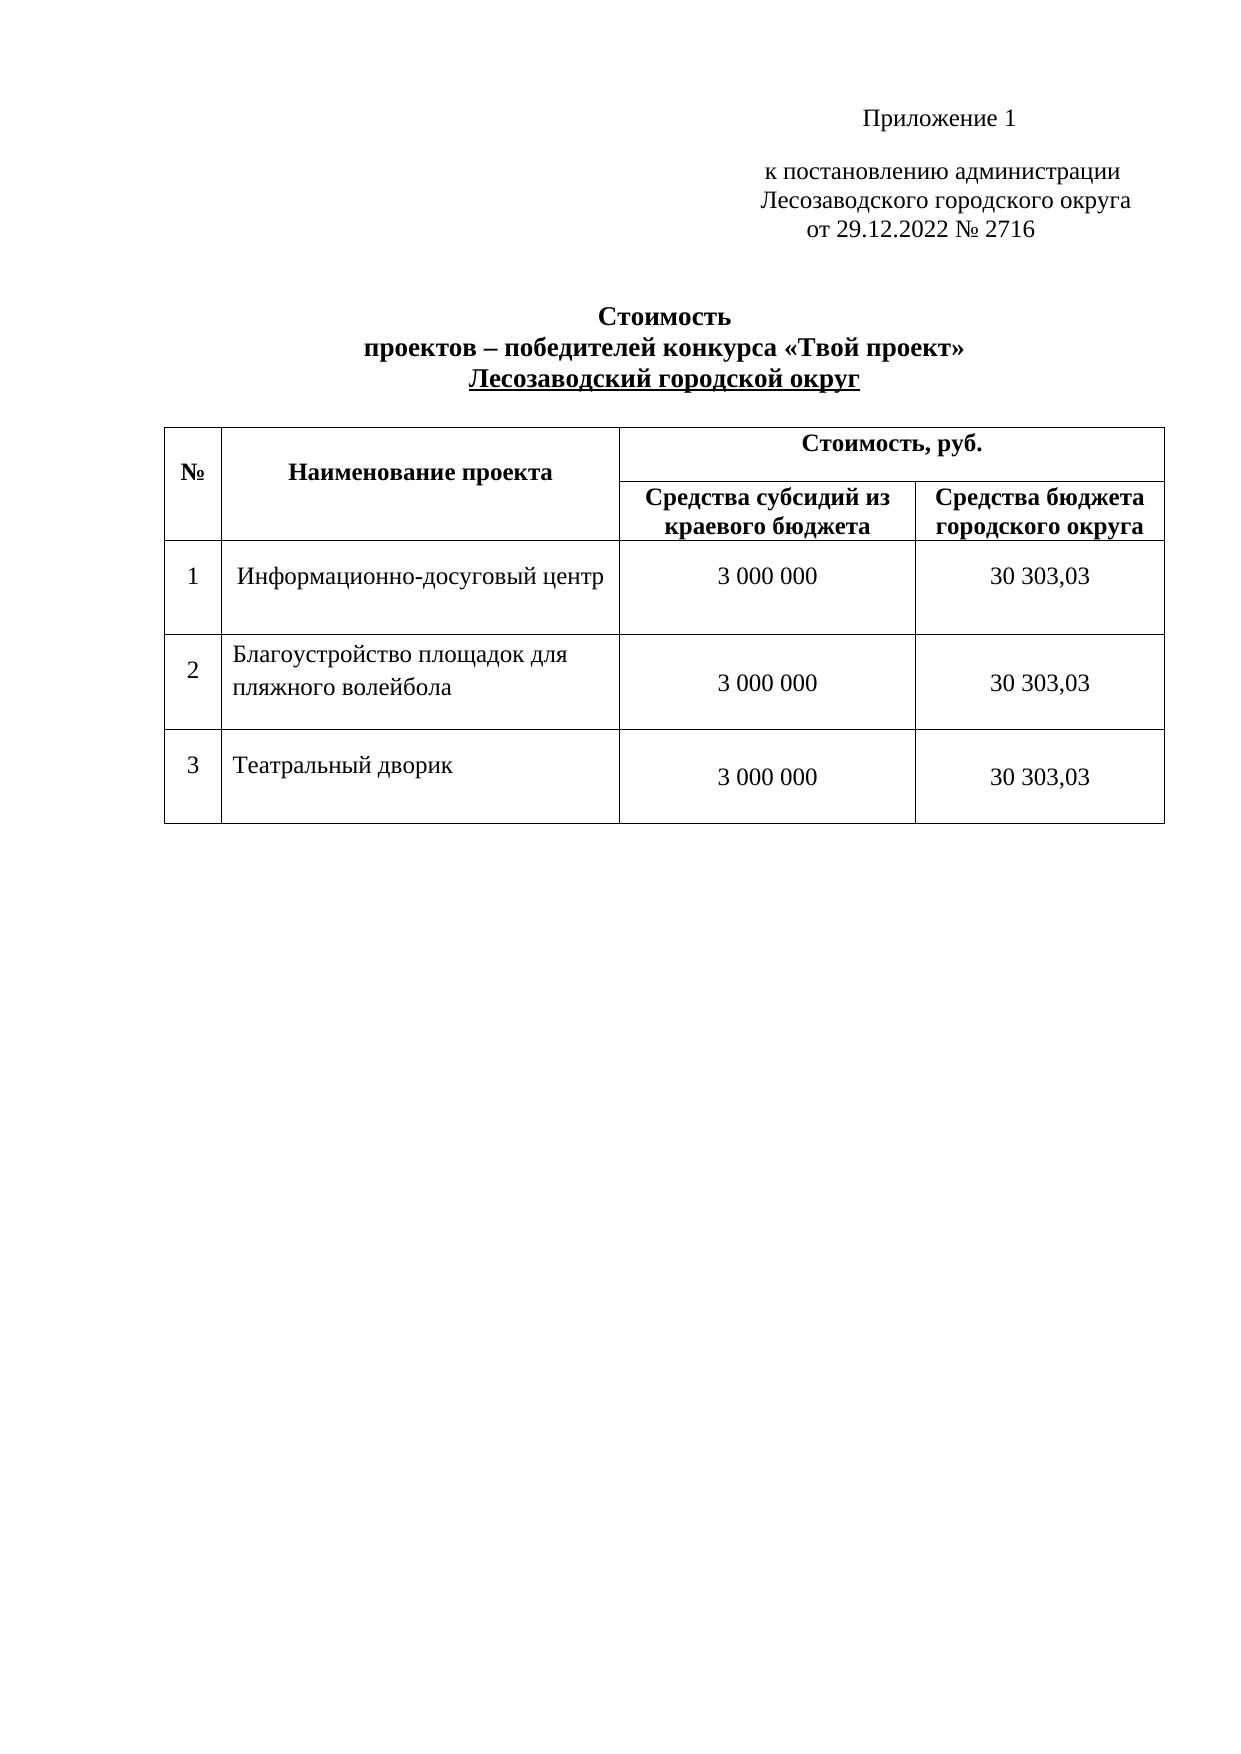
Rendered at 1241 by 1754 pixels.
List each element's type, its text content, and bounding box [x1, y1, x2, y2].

table_cell 3 000 000 [620, 635, 915, 729]
table_header Стоимость, руб. [620, 428, 1164, 481]
table_cell 30 303,03 [916, 635, 1164, 729]
table_cell 30 303,03 [916, 730, 1164, 823]
table_cell 3 000 000 [620, 730, 915, 823]
table_cell 3 [165, 730, 221, 823]
text от 29.12.2022 № 27161932 [177, 214, 1152, 242]
text проектов – победителей конкурса «Твой проект» [177, 331, 1152, 362]
table_cell 3 000 000 [620, 541, 915, 634]
table_cell 1 [165, 541, 221, 634]
table_cell Средства бюджета городского округа [916, 482, 1164, 540]
table_cell 2 [165, 635, 221, 729]
text Лесозаводского городского округа [177, 185, 1152, 214]
text Лесозаводский городской округ [177, 362, 1152, 393]
table_cell Информационно-досуговый центр [222, 541, 619, 634]
table_cell Театральный дворик [222, 730, 619, 823]
table_cell 30 303,03 [916, 541, 1164, 634]
text Стоимость [177, 300, 1152, 331]
table_cell Благоустройство площадок для пляжного волейбола [222, 635, 619, 729]
table_header Наименование проекта [222, 428, 619, 540]
text к постановлению администрации [177, 156, 1152, 185]
table_cell Средства субсидий из краевого бюджета [620, 482, 915, 540]
table_header № [165, 428, 221, 540]
text Приложение 1 [177, 103, 1152, 132]
